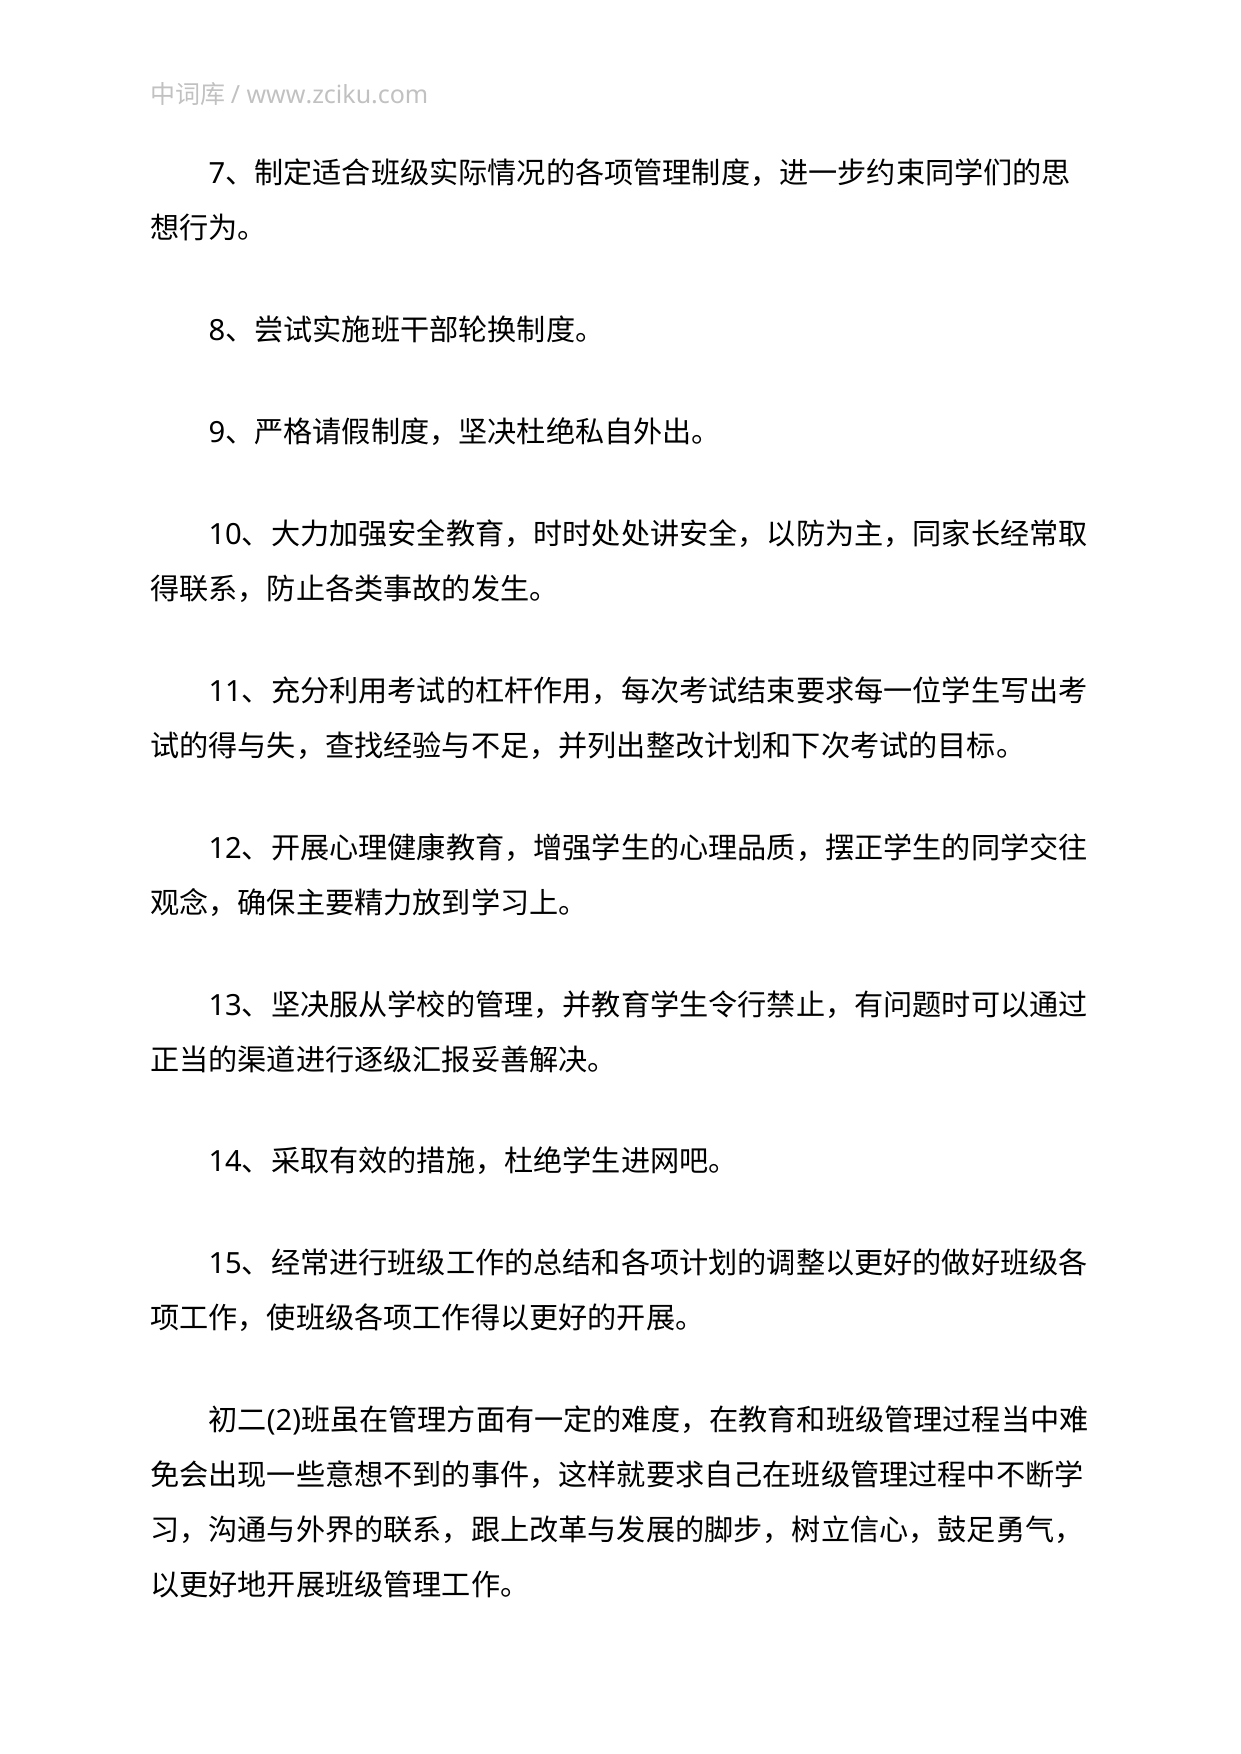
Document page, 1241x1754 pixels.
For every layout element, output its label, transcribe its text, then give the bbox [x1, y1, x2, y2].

text 10、大力加强安全教育，时时处处讲安全，以防为主，同家长经常取得联系，防止各类事故的发生。 [150, 511, 1090, 608]
text 9、严格请假制度，坚决杜绝私自外出。 [150, 409, 1090, 451]
text 14、采取有效的措施，杜绝学生进网吧。 [150, 1138, 1090, 1180]
text 7、制定适合班级实际情况的各项管理制度，进一步约束同学们的思想行为。 [150, 150, 1090, 247]
text 15、经常进行班级工作的总结和各项计划的调整以更好的做好班级各项工作，使班级各项工作得以更好的开展。 [150, 1240, 1090, 1337]
text 13、坚决服从学校的管理，并教育学生令行禁止，有问题时可以通过正当的渠道进行逐级汇报妥善解决。 [150, 981, 1090, 1078]
text 12、开展心理健康教育，增强学生的心理品质，摆正学生的同学交往观念，确保主要精力放到学习上。 [150, 824, 1090, 922]
text 11、充分利用考试的杠杆作用，每次考试结束要求每一位学生写出考试的得与失，查找经验与不足，并列出整改计划和下次考试的目标。 [150, 667, 1090, 765]
text 8、尝试实施班干部轮换制度。 [150, 307, 1090, 349]
text 初二(2)班虽在管理方面有一定的难度，在教育和班级管理过程当中难免会出现一些意想不到的事件，这样就要求自己在班级管理过程中不断学习，沟通与外界的联系，跟上改革与发展的脚步，树立信心，鼓足勇气，以更好地开展班级管理工作。 [150, 1397, 1090, 1604]
